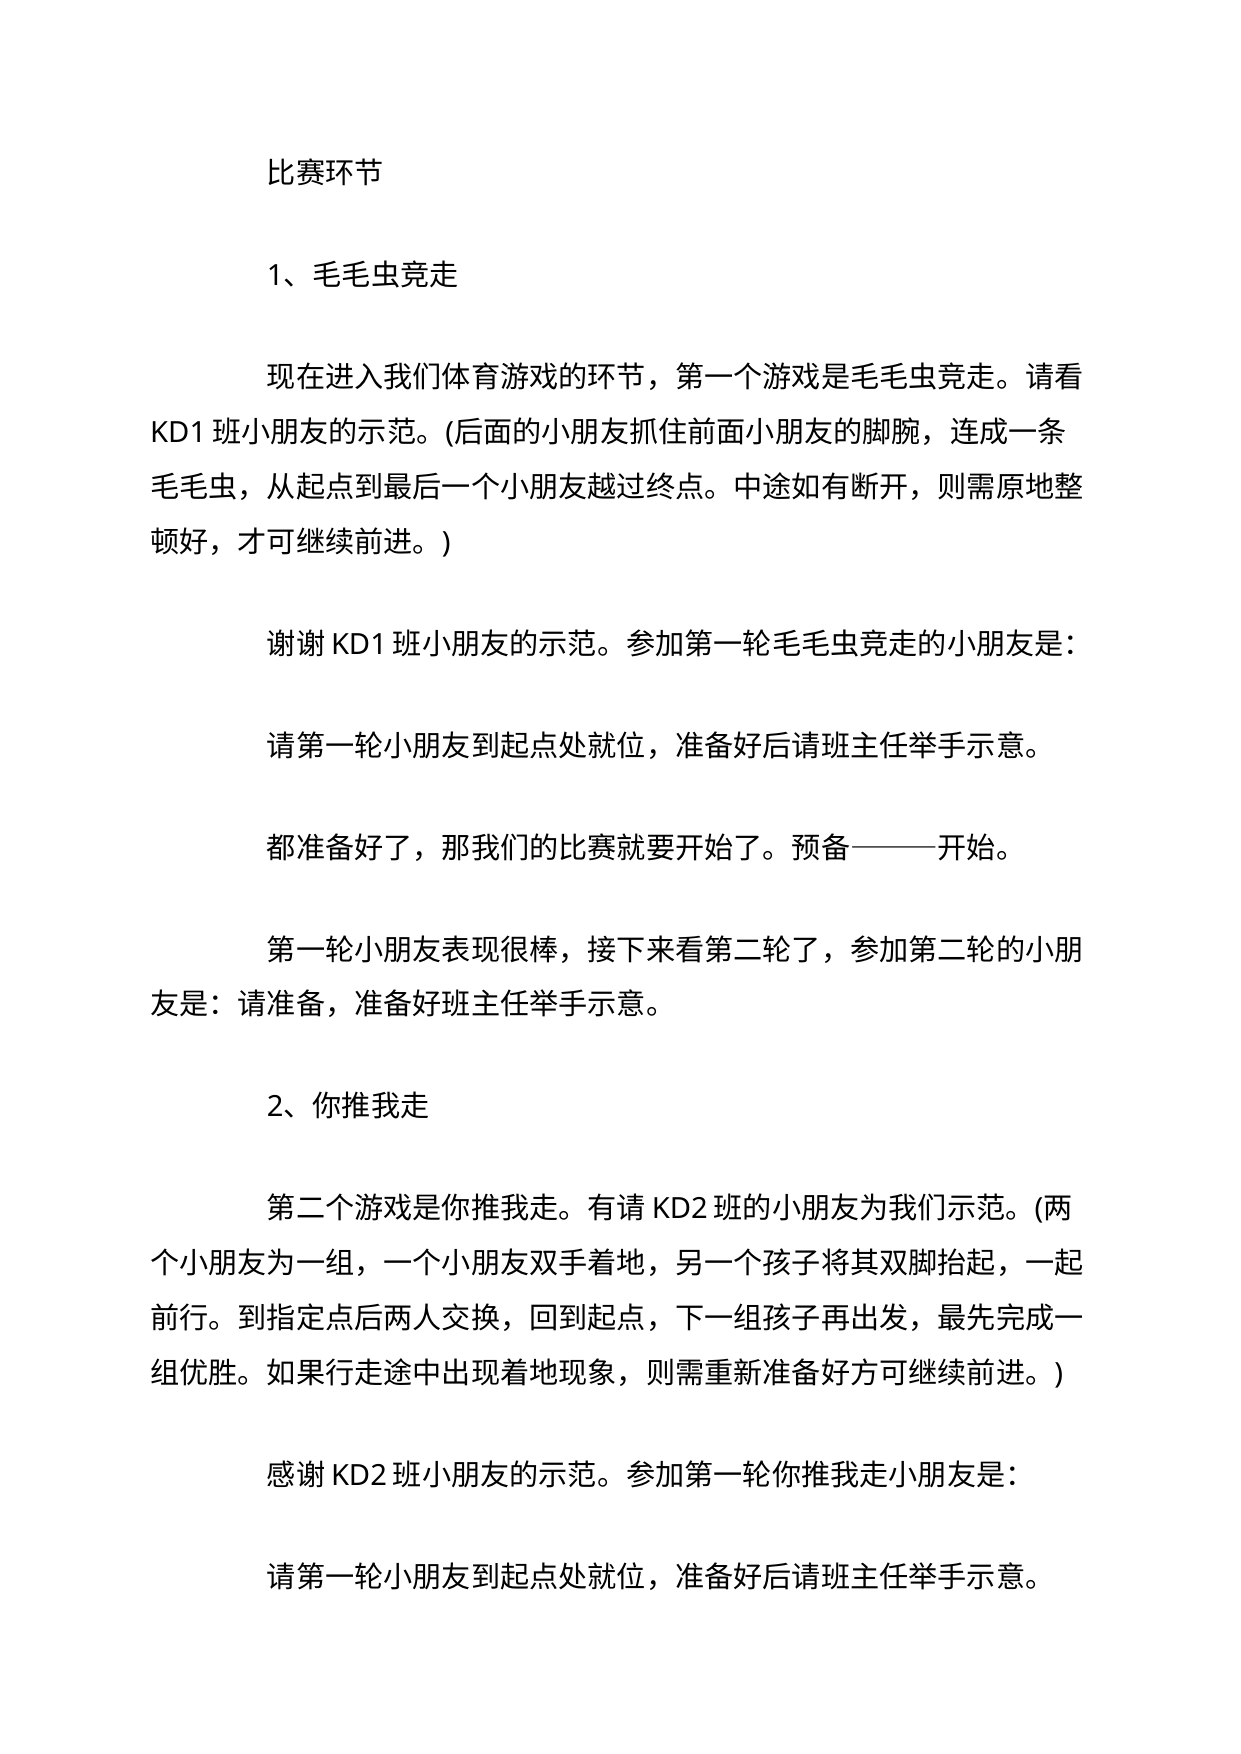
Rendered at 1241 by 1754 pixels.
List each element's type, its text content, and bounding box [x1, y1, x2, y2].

text 比赛环节 [150, 150, 1090, 192]
text 现在进入我们体育游戏的环节，第一个游戏是毛毛虫竞走。请看KD1班小朋友的示范。(后面的小朋友抓住前面小朋友的脚腕，连成一条毛毛虫，从起点到最后一个小朋友越过终点。中途如有断开，则需原地整顿好，才可继续前进。) [150, 354, 1090, 561]
text 请第一轮小朋友到起点处就位，准备好后请班主任举手示意。 [150, 722, 1090, 765]
text 谢谢KD1班小朋友的示范。参加第一轮毛毛虫竞走的小朋友是： [150, 621, 1090, 663]
text 2、你推我走 [150, 1083, 1090, 1125]
text 1、毛毛虫竞走 [150, 252, 1090, 294]
text 请第一轮小朋友到起点处就位，准备好后请班主任举手示意。 [150, 1553, 1090, 1596]
text 感谢KD2班小朋友的示范。参加第一轮你推我走小朋友是： [150, 1451, 1090, 1494]
text 都准备好了，那我们的比赛就要开始了。预备———开始。 [150, 824, 1090, 867]
text 第二个游戏是你推我走。有请KD2班的小朋友为我们示范。(两个小朋友为一组，一个小朋友双手着地，另一个孩子将其双脚抬起，一起前行。到指定点后两人交换，回到起点，下一组孩子再出发，最先完成一组优胜。如果行走途中出现着地现象，则需重新准备好方可继续前进。) [150, 1185, 1090, 1392]
text 第一轮小朋友表现很棒，接下来看第二轮了，参加第二轮的小朋友是：请准备，准备好班主任举手示意。 [150, 926, 1090, 1023]
